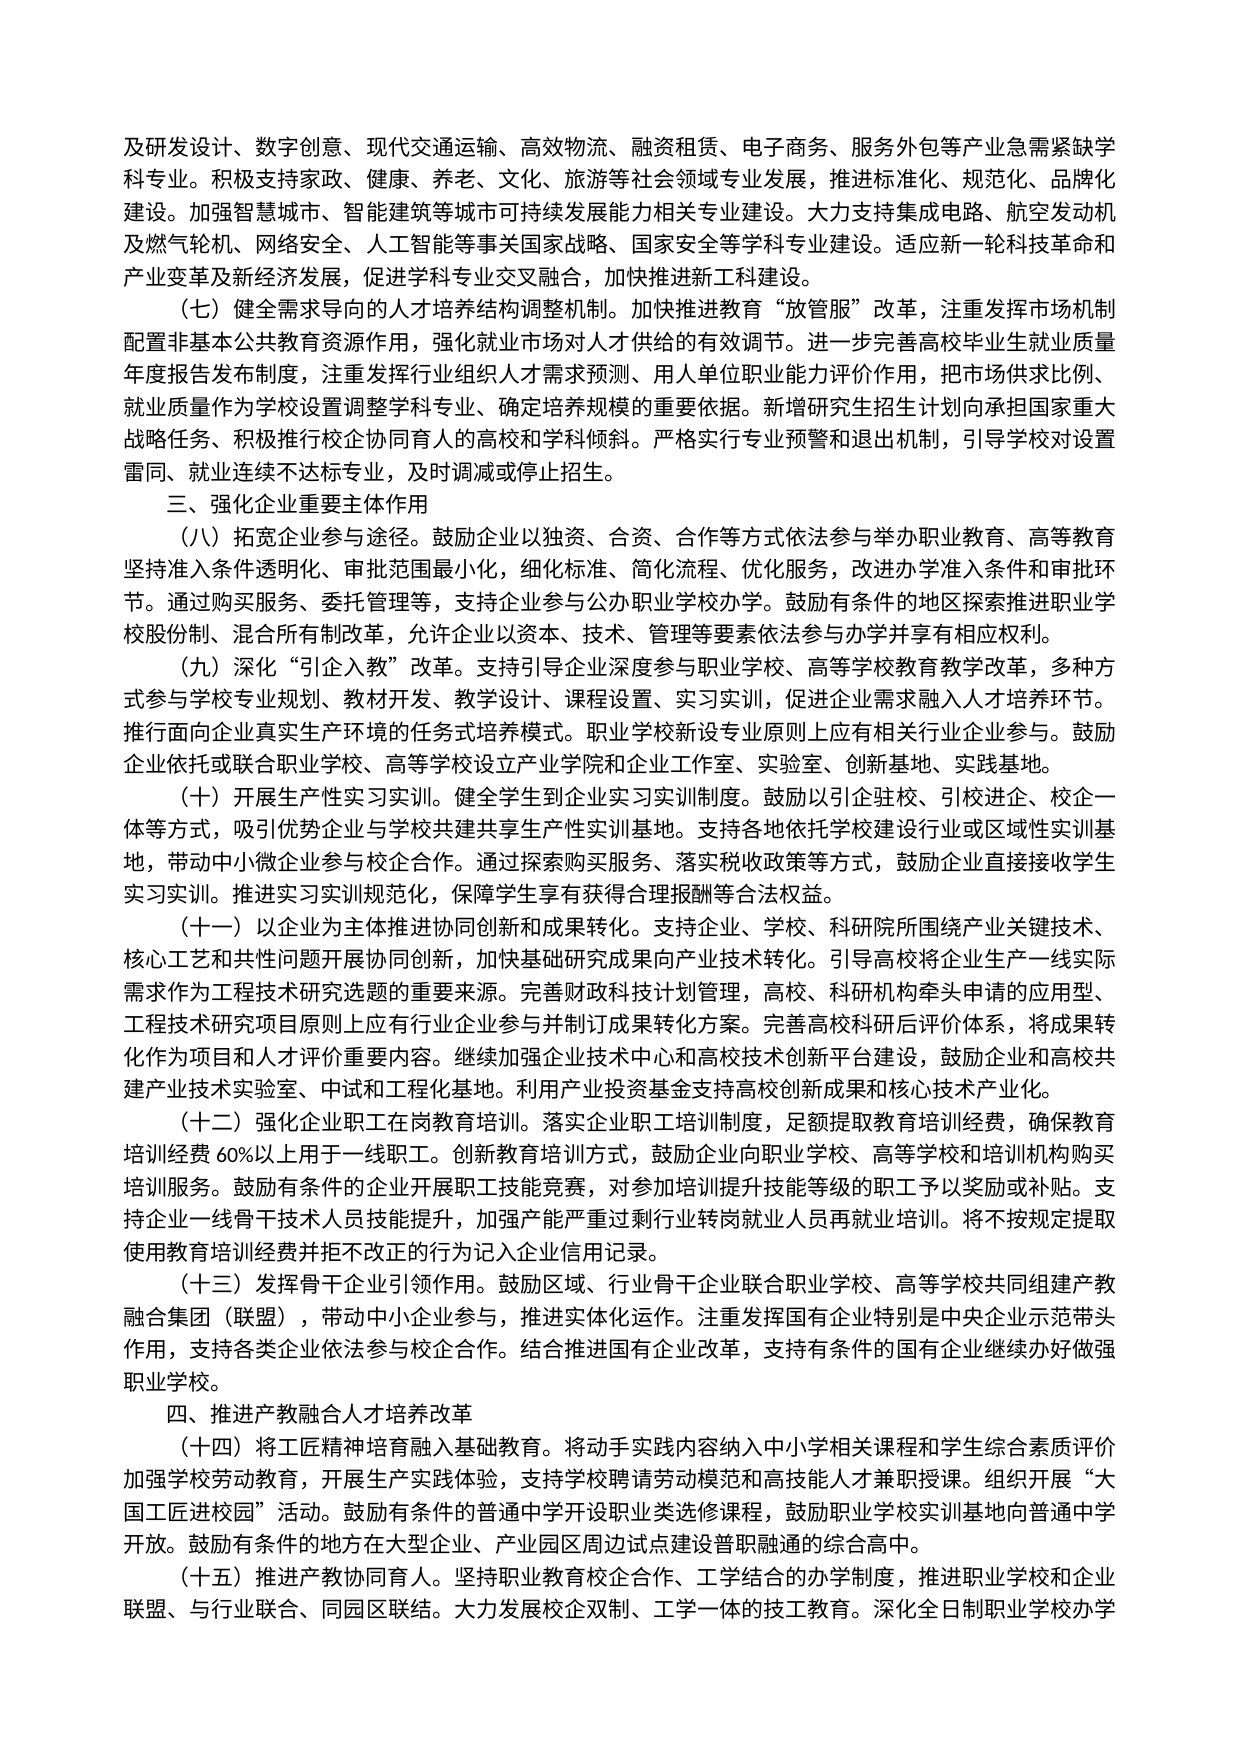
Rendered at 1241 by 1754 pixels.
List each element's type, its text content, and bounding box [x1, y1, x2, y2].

text （十二）强化企业职工在岗教育培训。落实企业职工培训制度，足额提取教育培训经费，确保教育培训经费60%以上用于一线职工。创新教育培训方式，鼓励企业向职业学校、高等学校和培训机构购买培训服务。鼓励有条件的企业开展职工技能竞赛，对参加培训提升技能等级的职工予以奖励或补贴。支持企业一线骨干技术人员技能提升，加强产能严重过剩行业转岗就业人员再就业培训。将不按规定提取使用教育培训经费并拒不改正的行为记入企业信用记录。 [123, 1104, 1117, 1267]
text （八）拓宽企业参与途径。鼓励企业以独资、合资、合作等方式依法参与举办职业教育、高等教育。坚持准入条件透明化、审批范围最小化，细化标准、简化流程、优化服务，改进办学准入条件和审批环节。通过购买服务、委托管理等，支持企业参与公办职业学校办学。鼓励有条件的地区探索推进职业学校股份制、混合所有制改革，允许企业以资本、技术、管理等要素依法参与办学并享有相应权利。 [123, 519, 1117, 649]
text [123, 129, 1117, 292]
text 三、强化企业重要主体作用 [123, 487, 1117, 519]
text （七）健全需求导向的人才培养结构调整机制。加快推进教育“放管服”改革，注重发挥市场机制配置非基本公共教育资源作用，强化就业市场对人才供给的有效调节。进一步完善高校毕业生就业质量年度报告发布制度，注重发挥行业组织人才需求预测、用人单位职业能力评价作用，把市场供求比例、就业质量作为学校设置调整学科专业、确定培养规模的重要依据。新增研究生招生计划向承担国家重大战略任务、积极推行校企协同育人的高校和学科倾斜。严格实行专业预警和退出机制，引导学校对设置雷同、就业连续不达标专业，及时调减或停止招生。 [123, 292, 1117, 487]
text （十四）将工匠精神培育融入基础教育。将动手实践内容纳入中小学相关课程和学生综合素质评价。加强学校劳动教育，开展生产实践体验，支持学校聘请劳动模范和高技能人才兼职授课。组织开展“大国工匠进校园”活动。鼓励有条件的普通中学开设职业类选修课程，鼓励职业学校实训基地向普通中学开放。鼓励有条件的地方在大型企业、产业园区周边试点建设普职融通的综合高中。 [123, 1429, 1117, 1559]
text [123, 1559, 1117, 1624]
text 四、推进产教融合人才培养改革 [123, 1397, 1117, 1429]
text （九）深化“引企入教”改革。支持引导企业深度参与职业学校、高等学校教育教学改革，多种方式参与学校专业规划、教材开发、教学设计、课程设置、实习实训，促进企业需求融入人才培养环节。推行面向企业真实生产环境的任务式培养模式。职业学校新设专业原则上应有相关行业企业参与。鼓励企业依托或联合职业学校、高等学校设立产业学院和企业工作室、实验室、创新基地、实践基地。 [123, 649, 1117, 779]
text （十三）发挥骨干企业引领作用。鼓励区域、行业骨干企业联合职业学校、高等学校共同组建产教融合集团（联盟），带动中小企业参与，推进实体化运作。注重发挥国有企业特别是中央企业示范带头作用，支持各类企业依法参与校企合作。结合推进国有企业改革，支持有条件的国有企业继续办好做强职业学校。 [123, 1267, 1117, 1397]
text （十一）以企业为主体推进协同创新和成果转化。支持企业、学校、科研院所围绕产业关键技术、核心工艺和共性问题开展协同创新，加快基础研究成果向产业技术转化。引导高校将企业生产一线实际需求作为工程技术研究选题的重要来源。完善财政科技计划管理，高校、科研机构牵头申请的应用型、工程技术研究项目原则上应有行业企业参与并制订成果转化方案。完善高校科研后评价体系，将成果转化作为项目和人才评价重要内容。继续加强企业技术中心和高校技术创新平台建设，鼓励企业和高校共建产业技术实验室、中试和工程化基地。利用产业投资基金支持高校创新成果和核心技术产业化。 [123, 909, 1117, 1104]
text （十）开展生产性实习实训。健全学生到企业实习实训制度。鼓励以引企驻校、引校进企、校企一体等方式，吸引优势企业与学校共建共享生产性实训基地。支持各地依托学校建设行业或区域性实训基地，带动中小微企业参与校企合作。通过探索购买服务、落实税收政策等方式，鼓励企业直接接收学生实习实训。推进实习实训规范化，保障学生享有获得合理报酬等合法权益。 [123, 779, 1117, 909]
